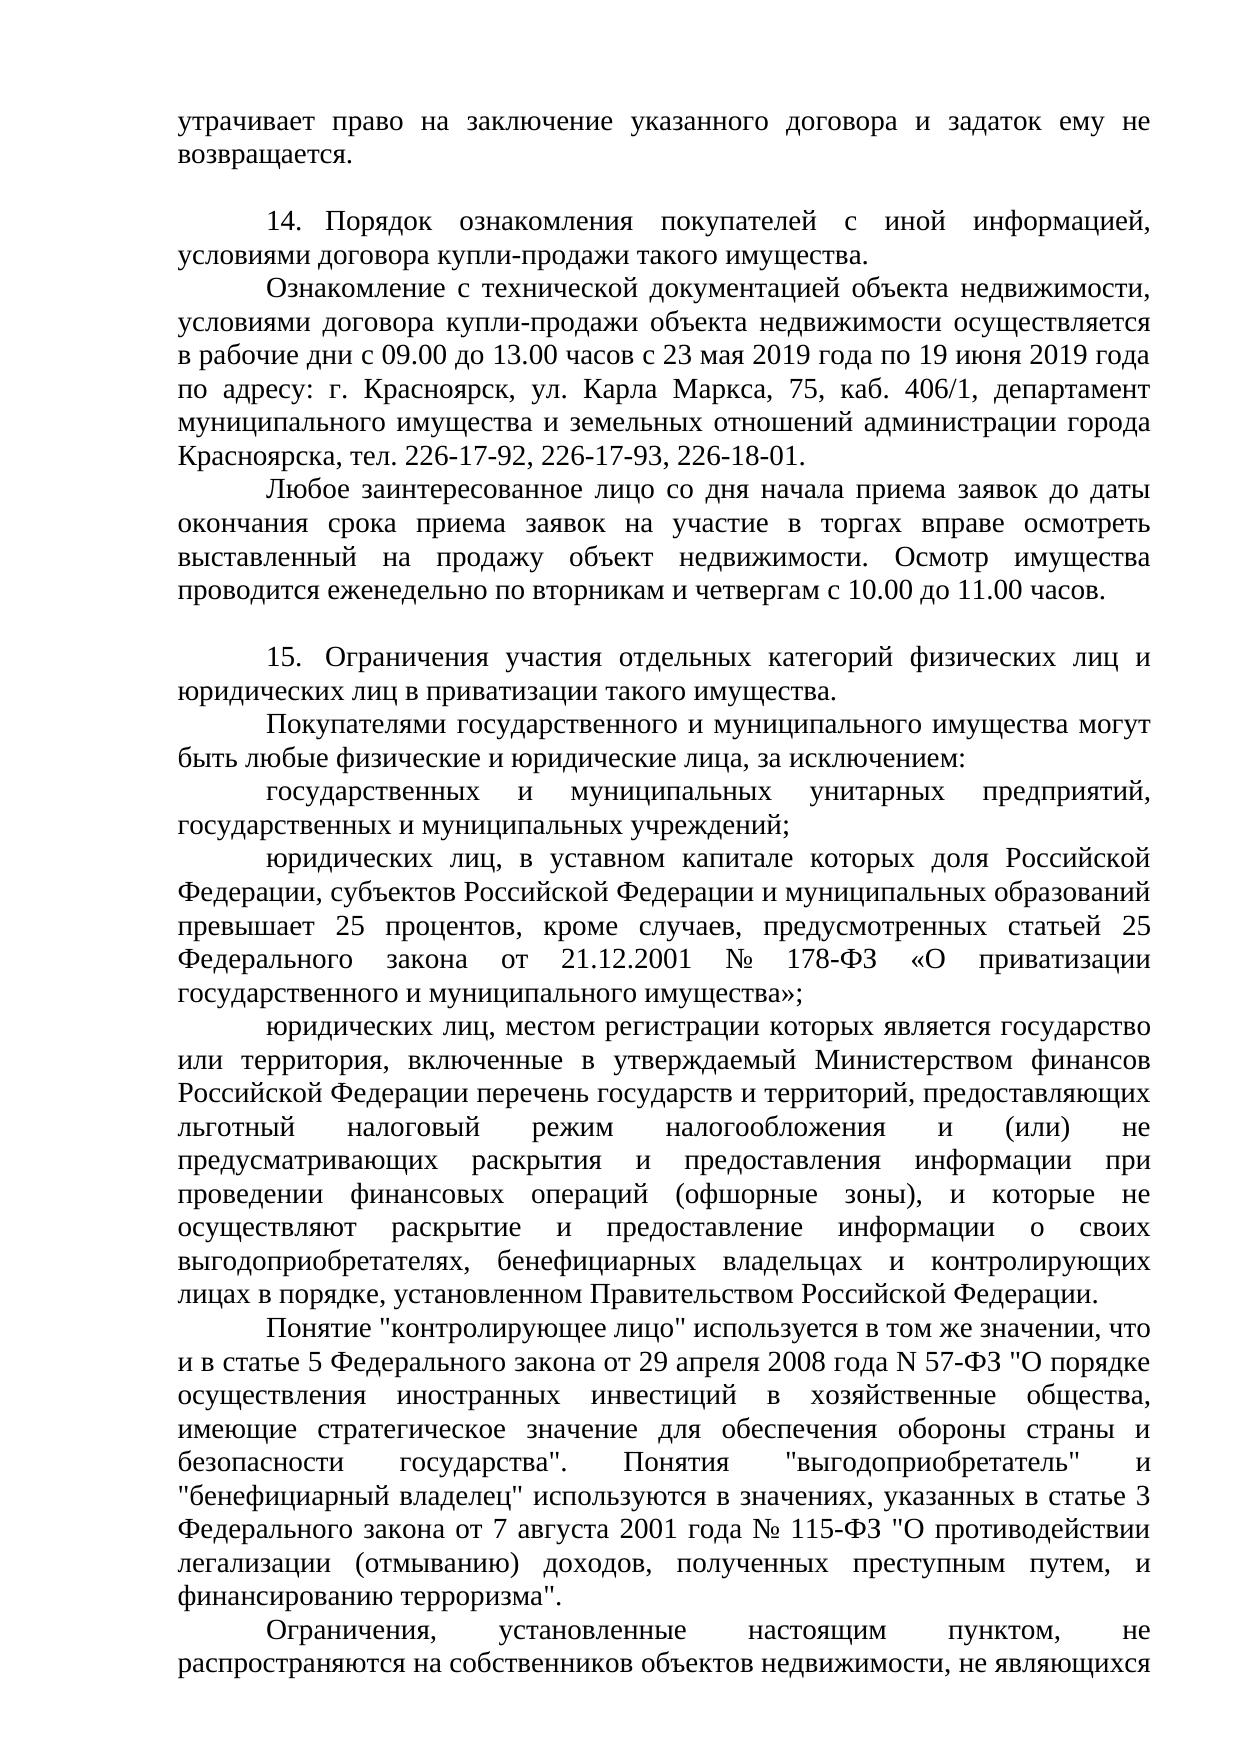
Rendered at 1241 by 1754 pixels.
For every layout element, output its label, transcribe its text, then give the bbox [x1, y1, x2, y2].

text Ознакомление с технической документацией объекта недвижимости, условиями договора купли-продажи объекта недвижимости осуществляется в рабочие дни с 09.00 до 13.00 часов с 23 мая 2019 года по 19 июня 2019 года по адресу: г. Красноярск, ул. Карла Маркса, 75, каб. 406/1, департамент муниципального имущества и земельных отношений администрации города Красноярска, тел. 226-17-92, 226-17-93, 226-18-01. [177, 270, 1152, 472]
text Понятие "контролирующее лицо" используется в том же значении, что и в статье 5 Федерального закона от 29 апреля 2008 года N 57-ФЗ "О порядке осуществления иностранных инвестиций в хозяйственные общества, имеющие стратегическое значение для обеспечения обороны страны и безопасности государства". Понятия "выгодоприобретатель" и "бенефициарный владелец" используются в значениях, указанных в статье 3 Федерального закона от 7 августа 2001 года № 115-ФЗ "О противодействии легализации (отмыванию) доходов, полученных преступным путем, и финансированию терроризма". [177, 1310, 1152, 1612]
text государственных и муниципальных унитарных предприятий, государственных и муниципальных учреждений; [177, 773, 1152, 841]
text Покупателями государственного и муниципального имущества могут быть любые физические и юридические лица, за исключением: [177, 706, 1152, 773]
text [177, 103, 1152, 170]
text Любое заинтересованное лицо со дня начала приема заявок до даты окончания срока приема заявок на участие в торгах вправе осмотреть выставленный на продажу объект недвижимости. Осмотр имущества проводится еженедельно по вторникам и четвергам с 10.00 до 11.00 часов. [177, 472, 1152, 606]
text юридических лиц, в уставном капитале которых доля Российской Федерации, субъектов Российской Федерации и муниципальных образований превышает 25 процентов, кроме случаев, предусмотренных статьей 25 Федерального закона от 21.12.2001 № 178-ФЗ «О приватизации государственного и муниципального имущества»; [177, 841, 1152, 1008]
list Ограничения участия отдельных категорий физических лиц и юридических лиц в приватизации такого имущества. [177, 639, 1152, 706]
text юридических лиц, местом регистрации которых является государство или территория, включенные в утверждаемый Министерством финансов Российской Федерации перечень государств и территорий, предоставляющих льготный налоговый режим налогообложения и (или) не предусматривающих раскрытия и предоставления информации при проведении финансовых операций (офшорные зоны), и которые не осуществляют раскрытие и предоставление информации о своих выгодоприобретателях, бенефициарных владельцах и контролирующих лицах в порядке, установленном Правительством Российской Федерации. [177, 1008, 1152, 1310]
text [177, 1612, 1152, 1679]
list Порядок ознакомления покупателей с иной информацией, условиями договора купли-продажи такого имущества. [177, 203, 1152, 270]
